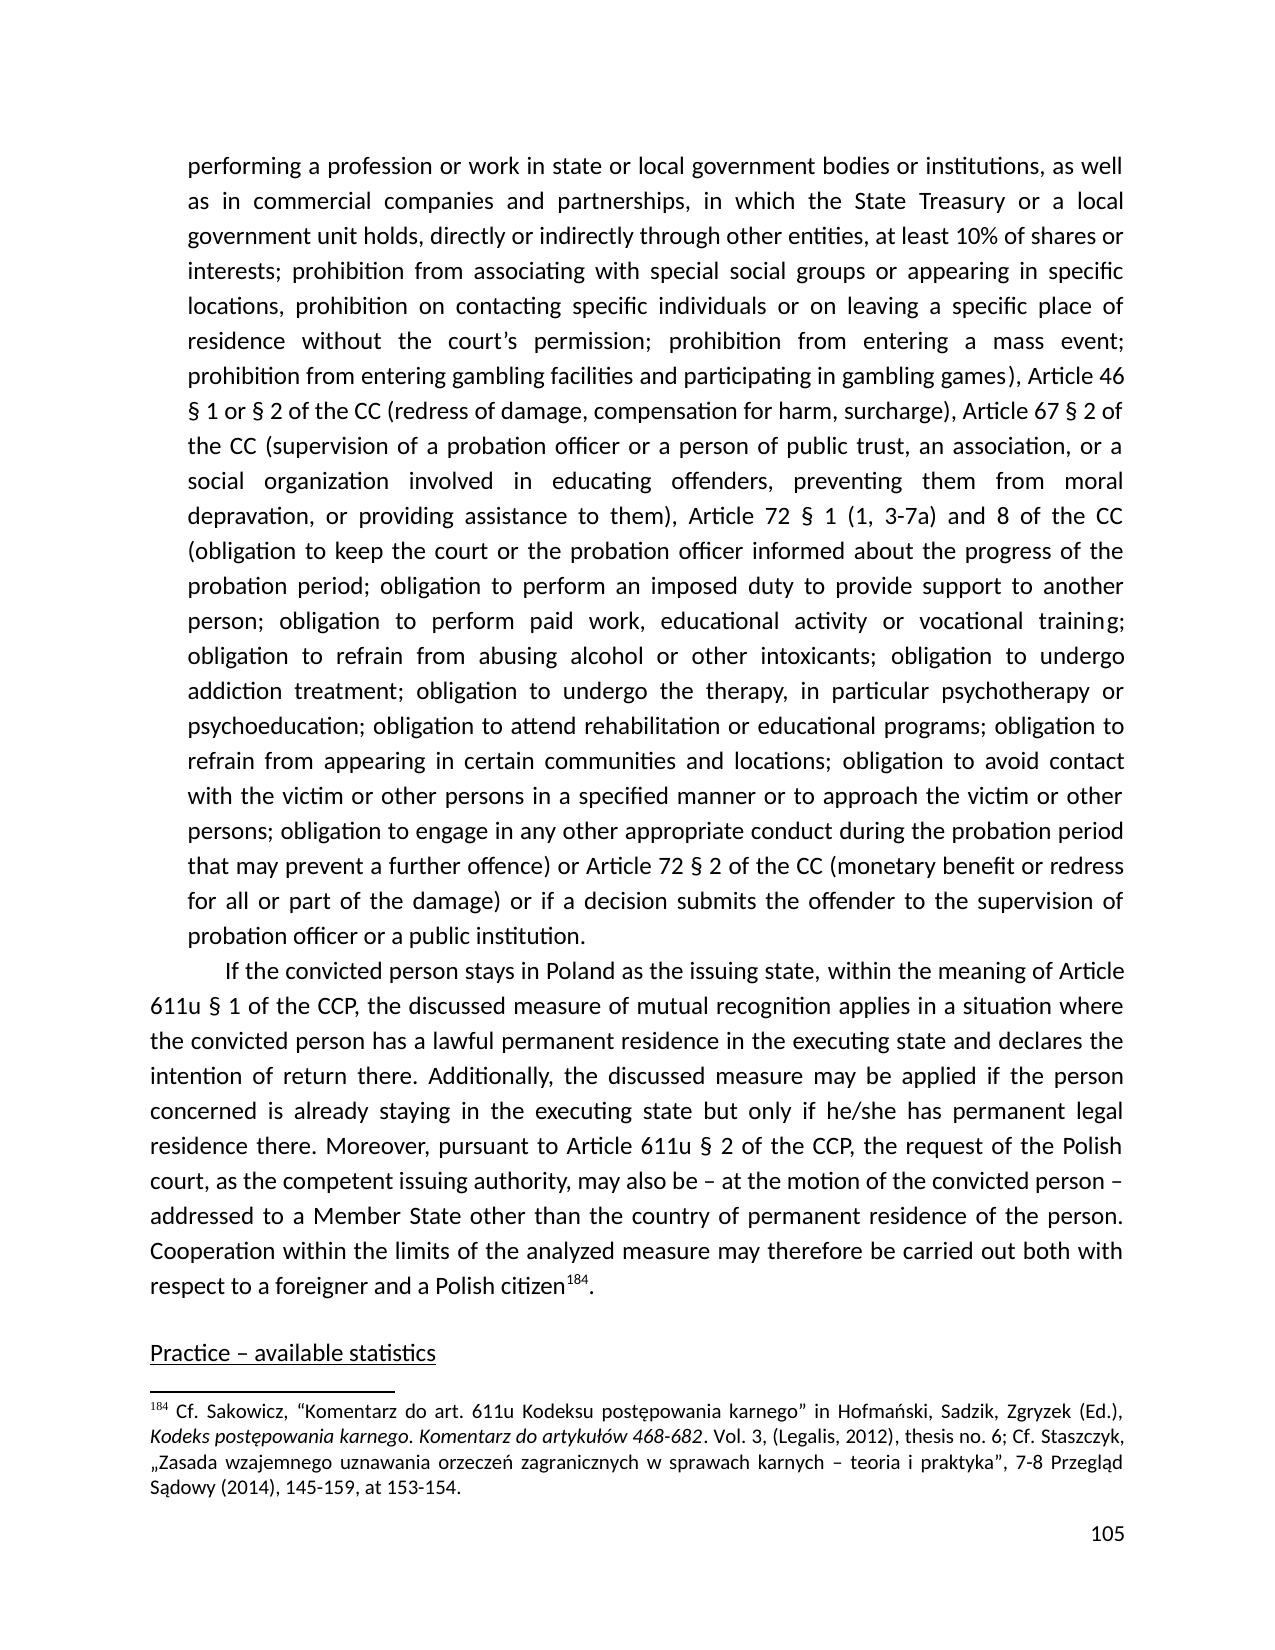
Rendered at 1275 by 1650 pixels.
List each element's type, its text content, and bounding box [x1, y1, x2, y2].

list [150, 150, 1125, 951]
text If the convicted person stays in Poland as the issuing state, within the meaning of Article 611u § 1 of the CCP, the discussed measure of mutual recognition applies in a situation where the convicted person has a lawful permanent residence in the executing state and declares the intention of return there. Additionally, the discussed measure may be applied if the person concerned is already staying in the executing state but only if he/she has permanent legal residence there. Moreover, pursuant to Article 611u § 2 of the CCP, the request of the Polish court, as the competent issuing authority, may also be – at the motion of the convicted person – addressed to a Member State other than the country of permanent residence of the person. Cooperation within the limits of the analyzed measure may therefore be carried out both with respect to a foreigner and a Polish citizen. [150, 955, 1125, 1301]
text Practice – available statistics [150, 1337, 1125, 1368]
